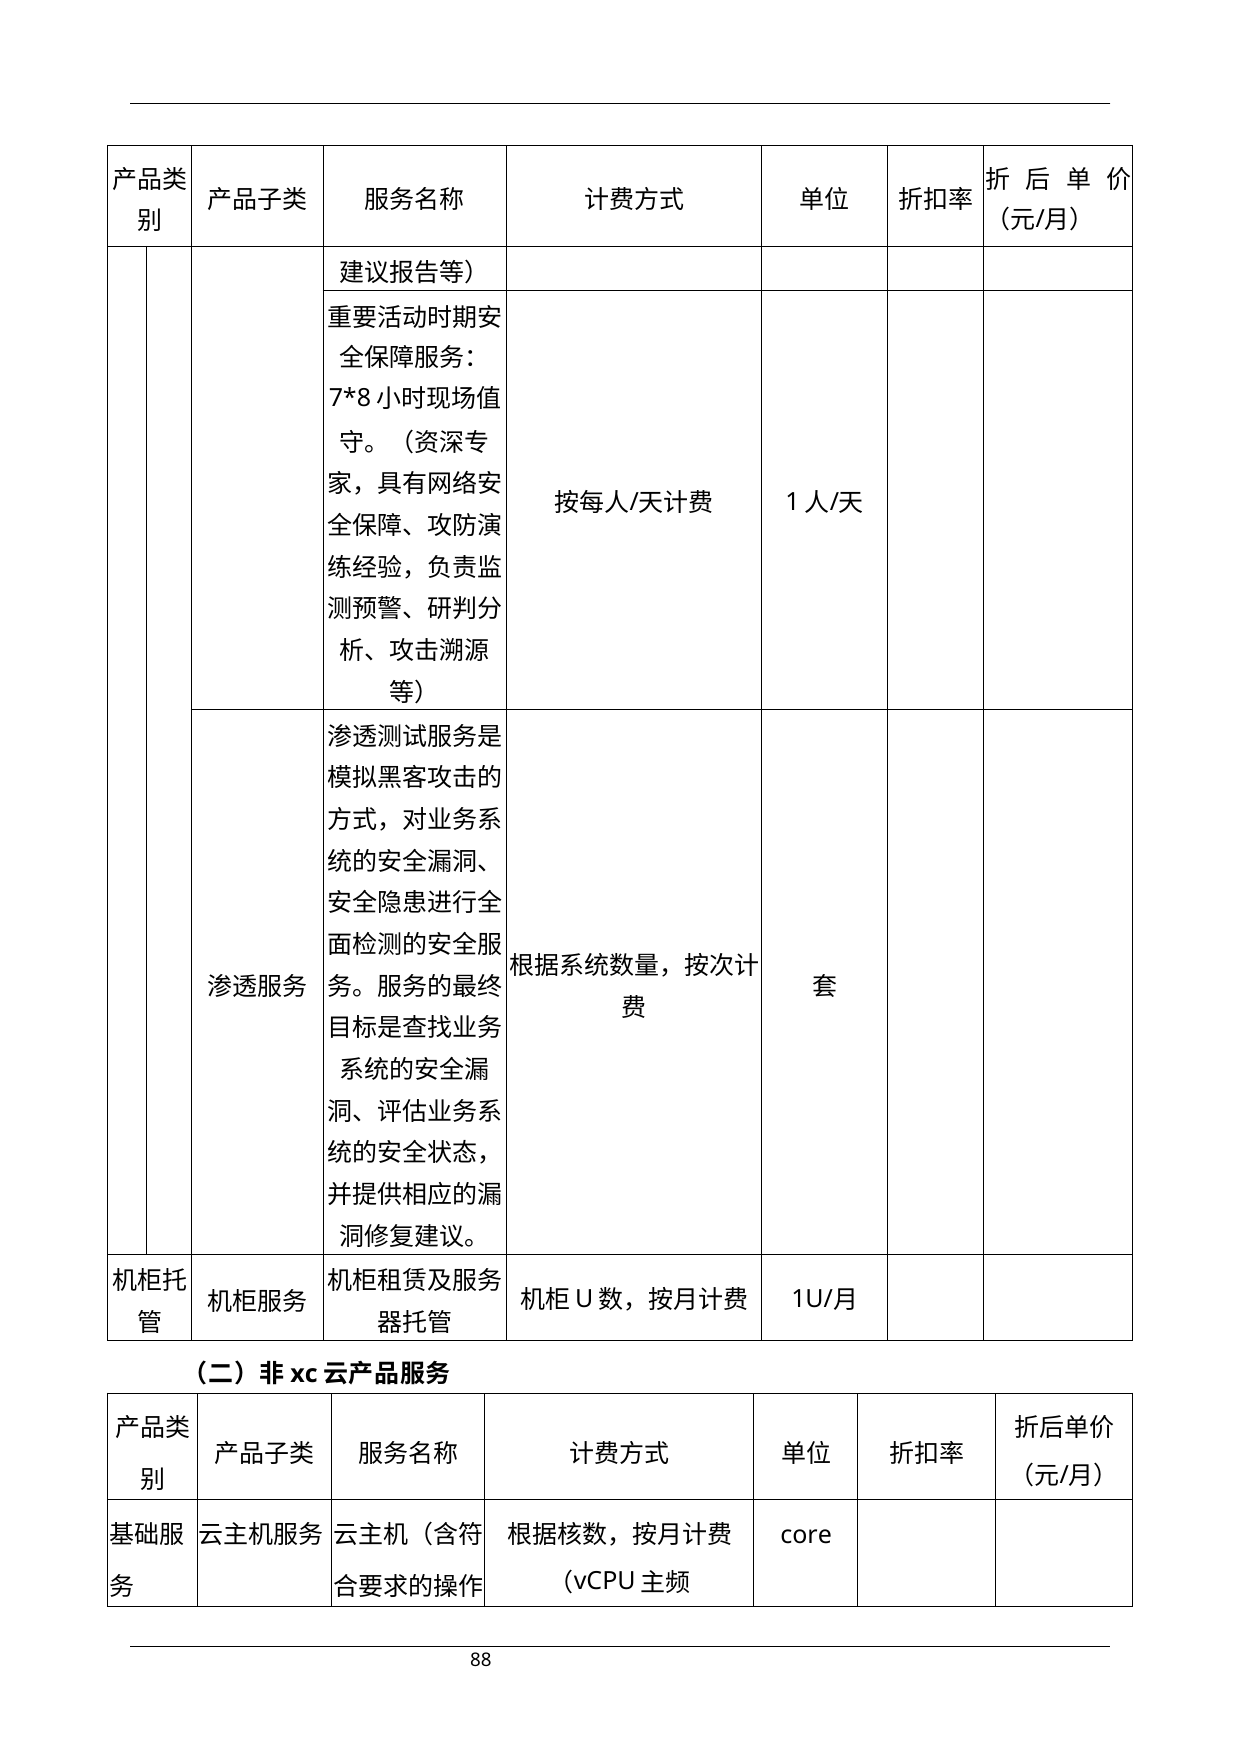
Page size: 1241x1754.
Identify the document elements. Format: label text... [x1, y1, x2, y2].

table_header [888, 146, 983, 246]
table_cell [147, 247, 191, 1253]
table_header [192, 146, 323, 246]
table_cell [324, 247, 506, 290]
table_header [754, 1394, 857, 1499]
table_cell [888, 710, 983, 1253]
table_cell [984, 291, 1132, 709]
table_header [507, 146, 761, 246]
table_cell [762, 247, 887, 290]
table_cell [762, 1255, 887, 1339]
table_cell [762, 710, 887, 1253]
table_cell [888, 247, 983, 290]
text （二）非xc云产品服务 [130, 1341, 1110, 1393]
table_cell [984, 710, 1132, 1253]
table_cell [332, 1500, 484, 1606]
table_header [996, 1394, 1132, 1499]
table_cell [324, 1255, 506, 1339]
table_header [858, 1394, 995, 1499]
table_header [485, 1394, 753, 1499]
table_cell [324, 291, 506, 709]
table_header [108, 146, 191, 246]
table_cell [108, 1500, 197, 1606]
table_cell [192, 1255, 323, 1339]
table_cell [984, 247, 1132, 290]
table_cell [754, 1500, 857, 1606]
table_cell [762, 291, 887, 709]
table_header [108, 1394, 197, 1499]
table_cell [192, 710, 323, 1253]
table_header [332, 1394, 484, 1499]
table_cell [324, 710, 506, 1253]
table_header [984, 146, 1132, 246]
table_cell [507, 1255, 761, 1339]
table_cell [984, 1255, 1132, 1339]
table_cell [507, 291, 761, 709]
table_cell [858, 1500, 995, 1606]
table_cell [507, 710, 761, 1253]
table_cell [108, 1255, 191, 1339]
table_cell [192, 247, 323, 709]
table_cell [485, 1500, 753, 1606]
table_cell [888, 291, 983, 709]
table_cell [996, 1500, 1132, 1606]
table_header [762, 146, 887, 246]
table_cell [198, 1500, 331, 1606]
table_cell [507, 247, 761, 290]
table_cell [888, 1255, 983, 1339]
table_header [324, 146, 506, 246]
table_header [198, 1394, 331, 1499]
